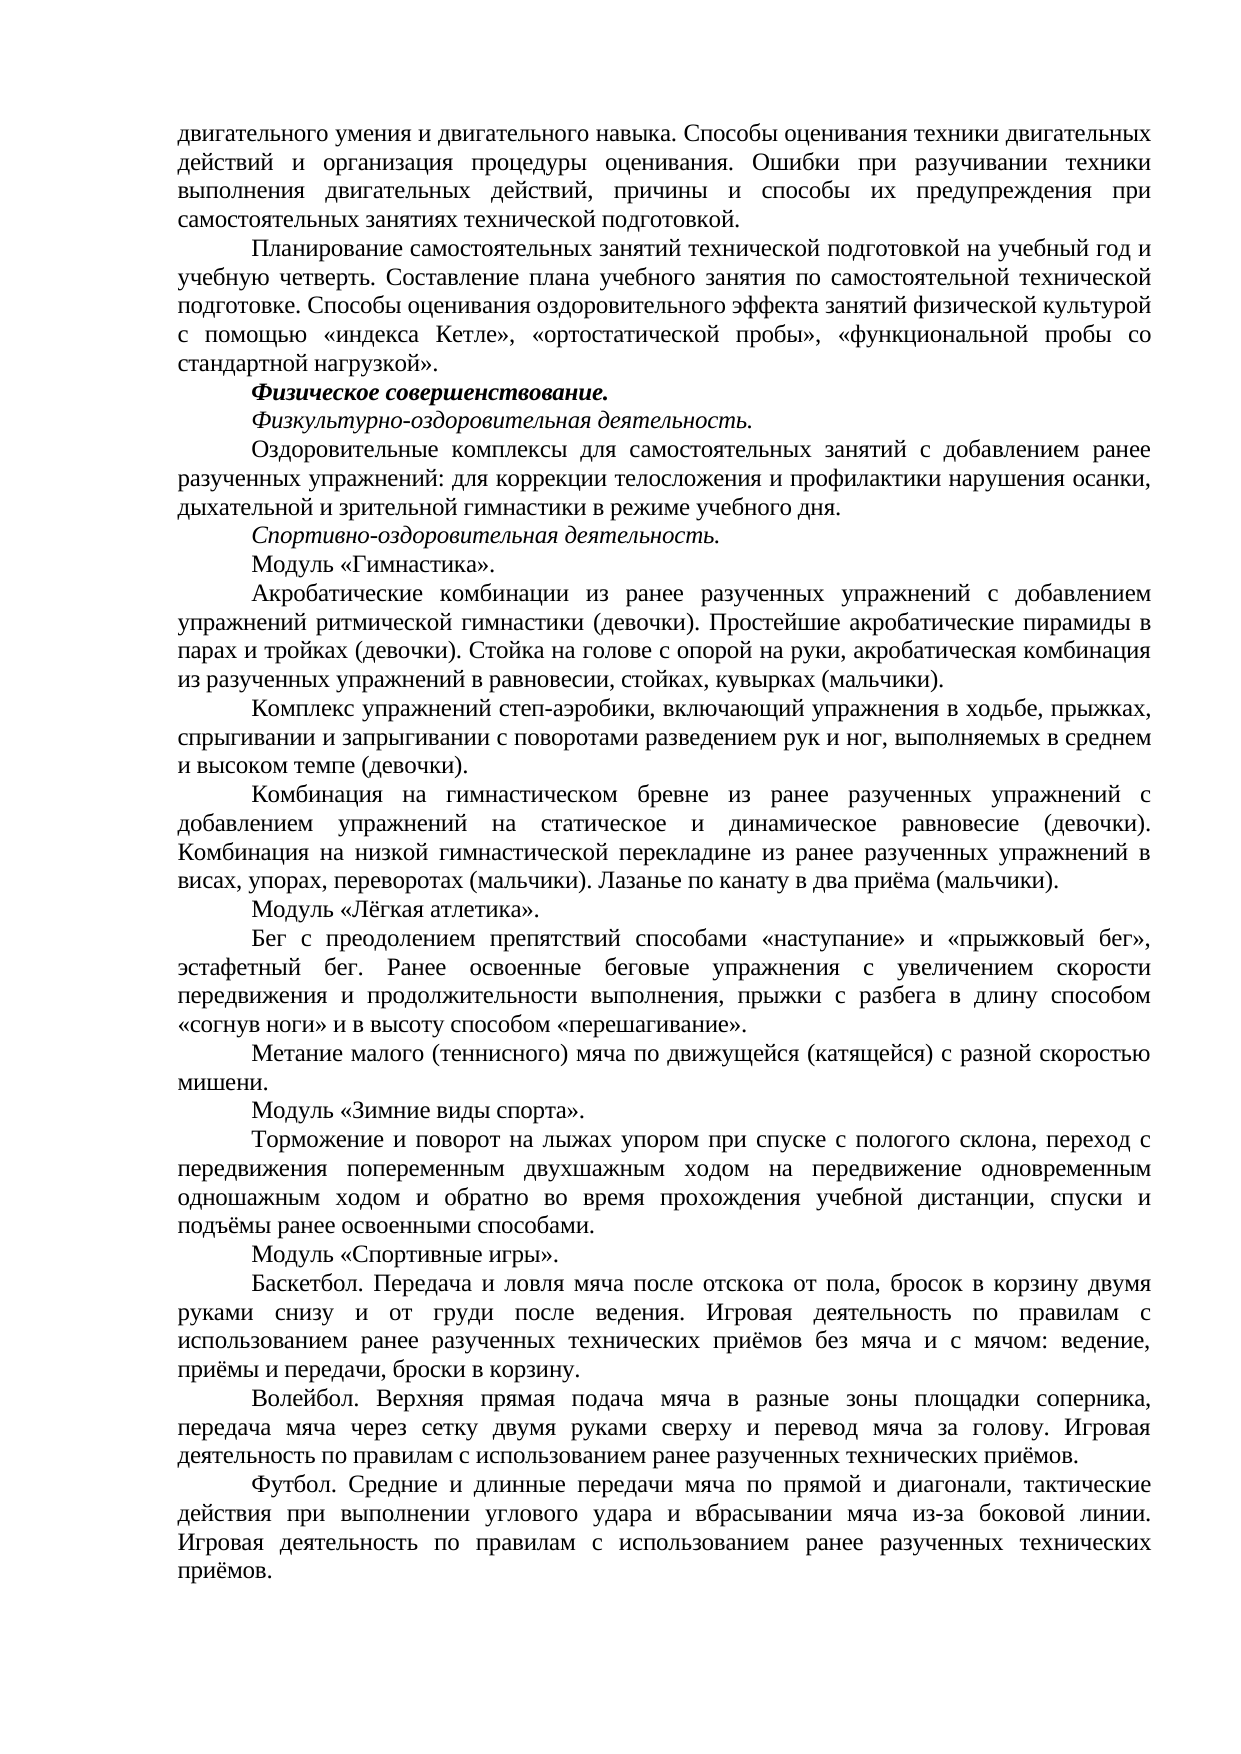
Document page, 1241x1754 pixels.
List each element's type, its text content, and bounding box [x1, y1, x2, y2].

text Модуль «Зимние виды спорта». [177, 1096, 1152, 1124]
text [177, 118, 1152, 233]
text Модуль «Лёгкая атлетика». [177, 894, 1152, 923]
text Модуль «Гимнастика». [177, 549, 1152, 578]
text Комбинация на гимнастическом бревне из ранее разученных упражнений с добавлением упражнений на статическое и динамическое равновесие (девочки). Комбинация на низкой гимнастической перекладине из ранее разученных упражнений в висах, упорах, переворотах (мальчики). Лазанье по канату в два приёма (мальчики). [177, 779, 1152, 894]
text Баскетбол. Передача и ловля мяча после отскока от пола, бросок в корзину двумя руками снизу и от груди после ведения. Игровая деятельность по правилам с использованием ранее разученных технических приёмов без мяча и с мячом: ведение, приёмы и передачи, броски в корзину. [177, 1268, 1152, 1383]
text Модуль «Спортивные игры». [177, 1239, 1152, 1268]
text Волейбол. Верхняя прямая подача мяча в разные зоны площадки соперника, передача мяча через сетку двумя руками сверху и перевод мяча за голову. Игровая деятельность по правилам с использованием ранее разученных технических приёмов. [177, 1383, 1152, 1469]
text Комплекс упражнений степ-аэробики, включающий упражнения в ходьбе, прыжках, спрыгивании и запрыгивании с поворотами разведением рук и ног, выполняемых в среднем и высоком темпе (девочки). [177, 693, 1152, 779]
text Физическое совершенствование. [177, 377, 1152, 406]
text Планирование самостоятельных занятий технической подготовкой на учебный год и учебную четверть. Составление плана учебного занятия по самостоятельной технической подготовке. Способы оценивания оздоровительного эффекта занятий физической культурой с помощью «индекса Кетле», «ортостатической пробы», «функциональной пробы со стандартной нагрузкой». [177, 233, 1152, 377]
text Торможение и поворот на лыжах упором при спуске с пологого склона, переход с передвижения попеременным двухшажным ходом на передвижение одновременным одношажным ходом и обратно во время прохождения учебной дистанции, спуски и подъёмы ранее освоенными способами. [177, 1124, 1152, 1239]
text Оздоровительные комплексы для самостоятельных занятий с добавлением ранее разученных упражнений: для коррекции телосложения и профилактики нарушения осанки, дыхательной и зрительной гимнастики в режиме учебного дня. [177, 434, 1152, 521]
text Бег с преодолением препятствий способами «наступание» и «прыжковый бег», эстафетный бег. Ранее освоенные беговые упражнения с увеличением скорости передвижения и продолжительности выполнения, прыжки с разбега в длину способом «согнув ноги» и в высоту способом «перешагивание». [177, 923, 1152, 1038]
text Физкультурно-оздоровительная деятельность. [177, 406, 1152, 434]
text Акробатические комбинации из ранее разученных упражнений с добавлением упражнений ритмической гимнастики (девочки). Простейшие акробатические пирамиды в парах и тройках (девочки). Стойка на голове с опорой на руки, акробатическая комбинация из разученных упражнений в равновесии, стойках, кувырках (мальчики). [177, 578, 1152, 693]
text Спортивно-оздоровительная деятельность. [177, 521, 1152, 549]
text Метание малого (теннисного) мяча по движущейся (катящейся) с разной скоростью мишени. [177, 1038, 1152, 1096]
text Футбол. Средние и длинные передачи мяча по прямой и диагонали, тактические действия при выполнении углового удара и вбрасывании мяча из-за боковой линии. Игровая деятельность по правилам с использованием ранее разученных технических приёмов. [177, 1469, 1152, 1584]
